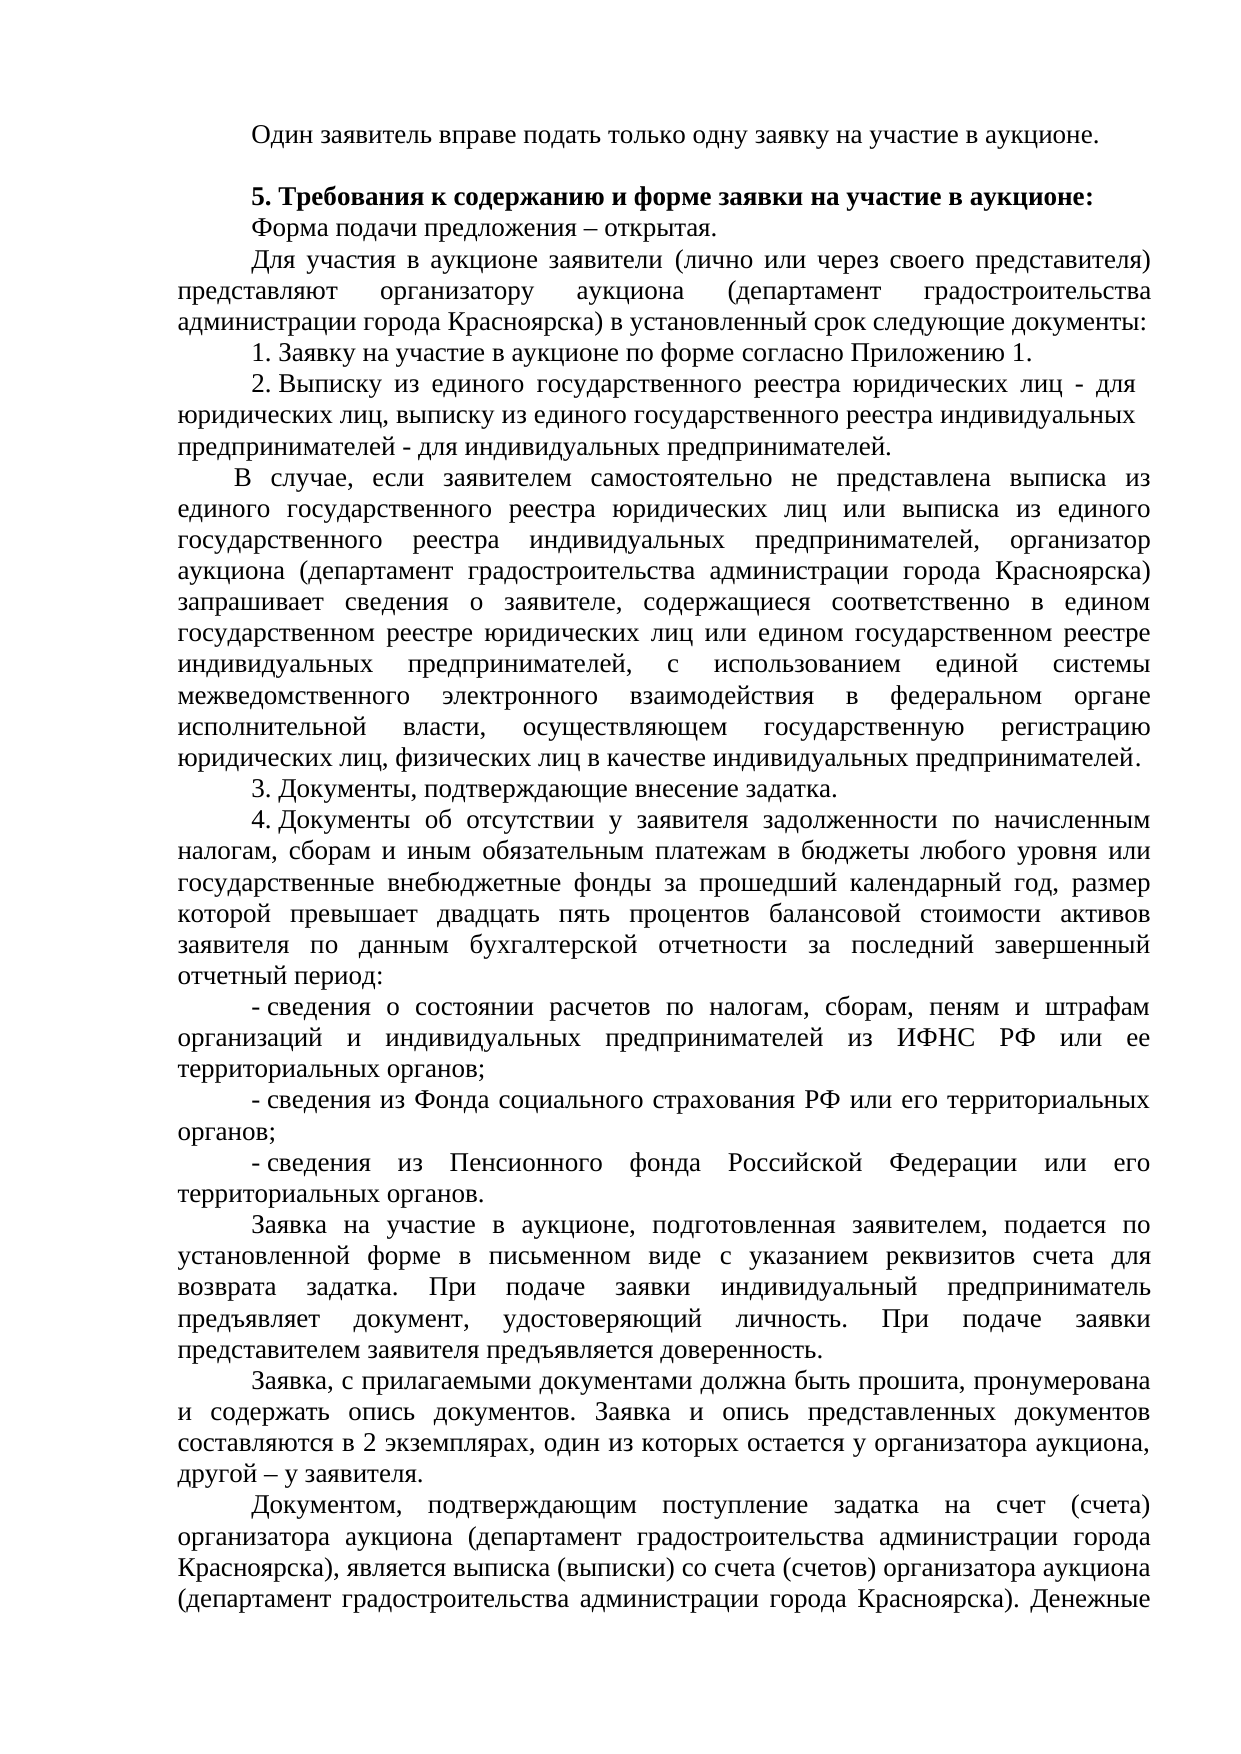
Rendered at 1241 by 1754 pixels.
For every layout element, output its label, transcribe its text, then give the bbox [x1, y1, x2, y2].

text Один заявитель вправе подать только одну заявку на участие в аукционе. [177, 118, 1152, 149]
text - сведения из Фонда социального страхования РФ или его территориальных органов; [177, 1084, 1152, 1146]
text В случае, если заявителем самостоятельно не представлена выписка из единого государственного реестра юридических лиц или выписка из единого государственного реестра индивидуальных предпринимателей, организатор аукциона (департамент градостроительства администрации города Красноярска) запрашивает сведения о заявителе, содержащиеся соответственно в едином государственном реестре юридических лиц или едином государственном реестре индивидуальных предпринимателей, с использованием единой системы межведомственного электронного взаимодействия в федеральном органе исполнительной власти, осуществляющем государственную регистрацию юридических лиц, физических лиц в качестве индивидуальных предпринимателей. [177, 461, 1152, 772]
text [177, 1488, 1152, 1613]
text 2. Выписку из единого государственного реестра юридических лиц - для юридических лиц, выписку из единого государственного реестра индивидуальных предпринимателей - для индивидуальных предпринимателей. [177, 367, 1137, 461]
text 1. Заявку на участие в аукционе по форме согласно Приложению 1. [177, 336, 1152, 367]
text 4. Документы об отсутствии у заявителя задолженности по начисленным налогам, сборам и иным обязательным платежам в бюджеты любого уровня или государственные внебюджетные фонды за прошедший календарный год, размер которой превышает двадцать пять процентов балансовой стоимости активов заявителя по данным бухгалтерской отчетности за последний завершенный отчетный период: [177, 803, 1152, 990]
text - сведения из Пенсионного фонда Российской Федерации или его территориальных органов. [177, 1146, 1152, 1208]
text 5. Требования к содержанию и форме заявки на участие в аукционе: [177, 180, 1152, 212]
text Заявка, с прилагаемыми документами должна быть прошита, пронумерована и содержать опись документов. Заявка и опись представленных документов составляются в 2 экземплярах, один из которых остается у организатора аукциона, другой – у заявителя. [177, 1364, 1152, 1488]
text - сведения о состоянии расчетов по налогам, сборам, пеням и штрафам организаций и индивидуальных предпринимателей из ИФНС РФ или ее территориальных органов; [177, 990, 1152, 1084]
text Заявка на участие в аукционе, подготовленная заявителем, подается по установленной форме в письменном виде с указанием реквизитов счета для возврата задатка. При подаче заявки индивидуальный предприниматель предъявляет документ, удостоверяющий личность. При подаче заявки представителем заявителя предъявляется доверенность. [177, 1208, 1152, 1364]
text 3. Документы, подтверждающие внесение задатка. [177, 772, 1152, 803]
text Для участия в аукционе заявители (лично или через своего представителя) представляют организатору аукциона (департамент градостроительства администрации города Красноярска) в установленный срок следующие документы: [177, 243, 1152, 336]
list Форма подачи предложения – открытая. [177, 212, 1152, 243]
